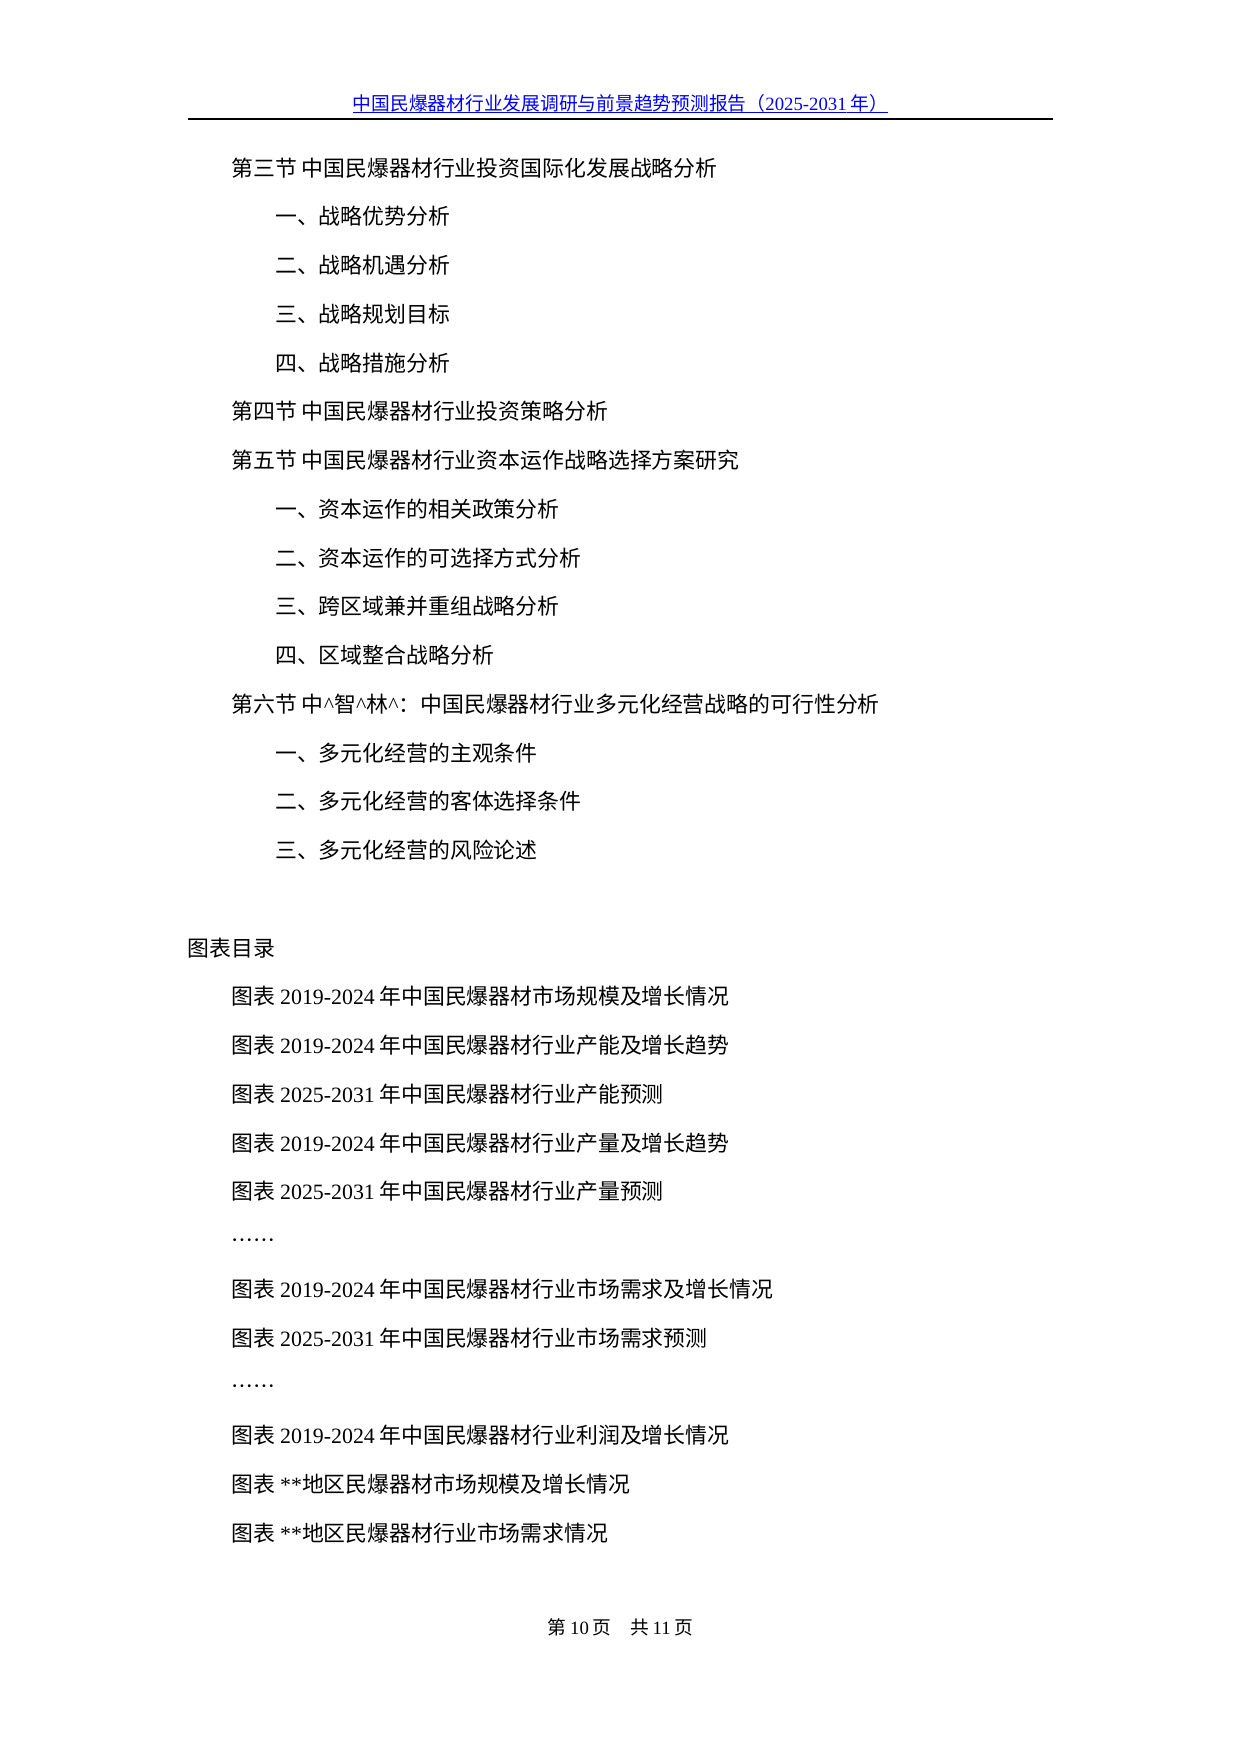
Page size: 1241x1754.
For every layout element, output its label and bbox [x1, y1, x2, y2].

text [187, 150, 1053, 1548]
